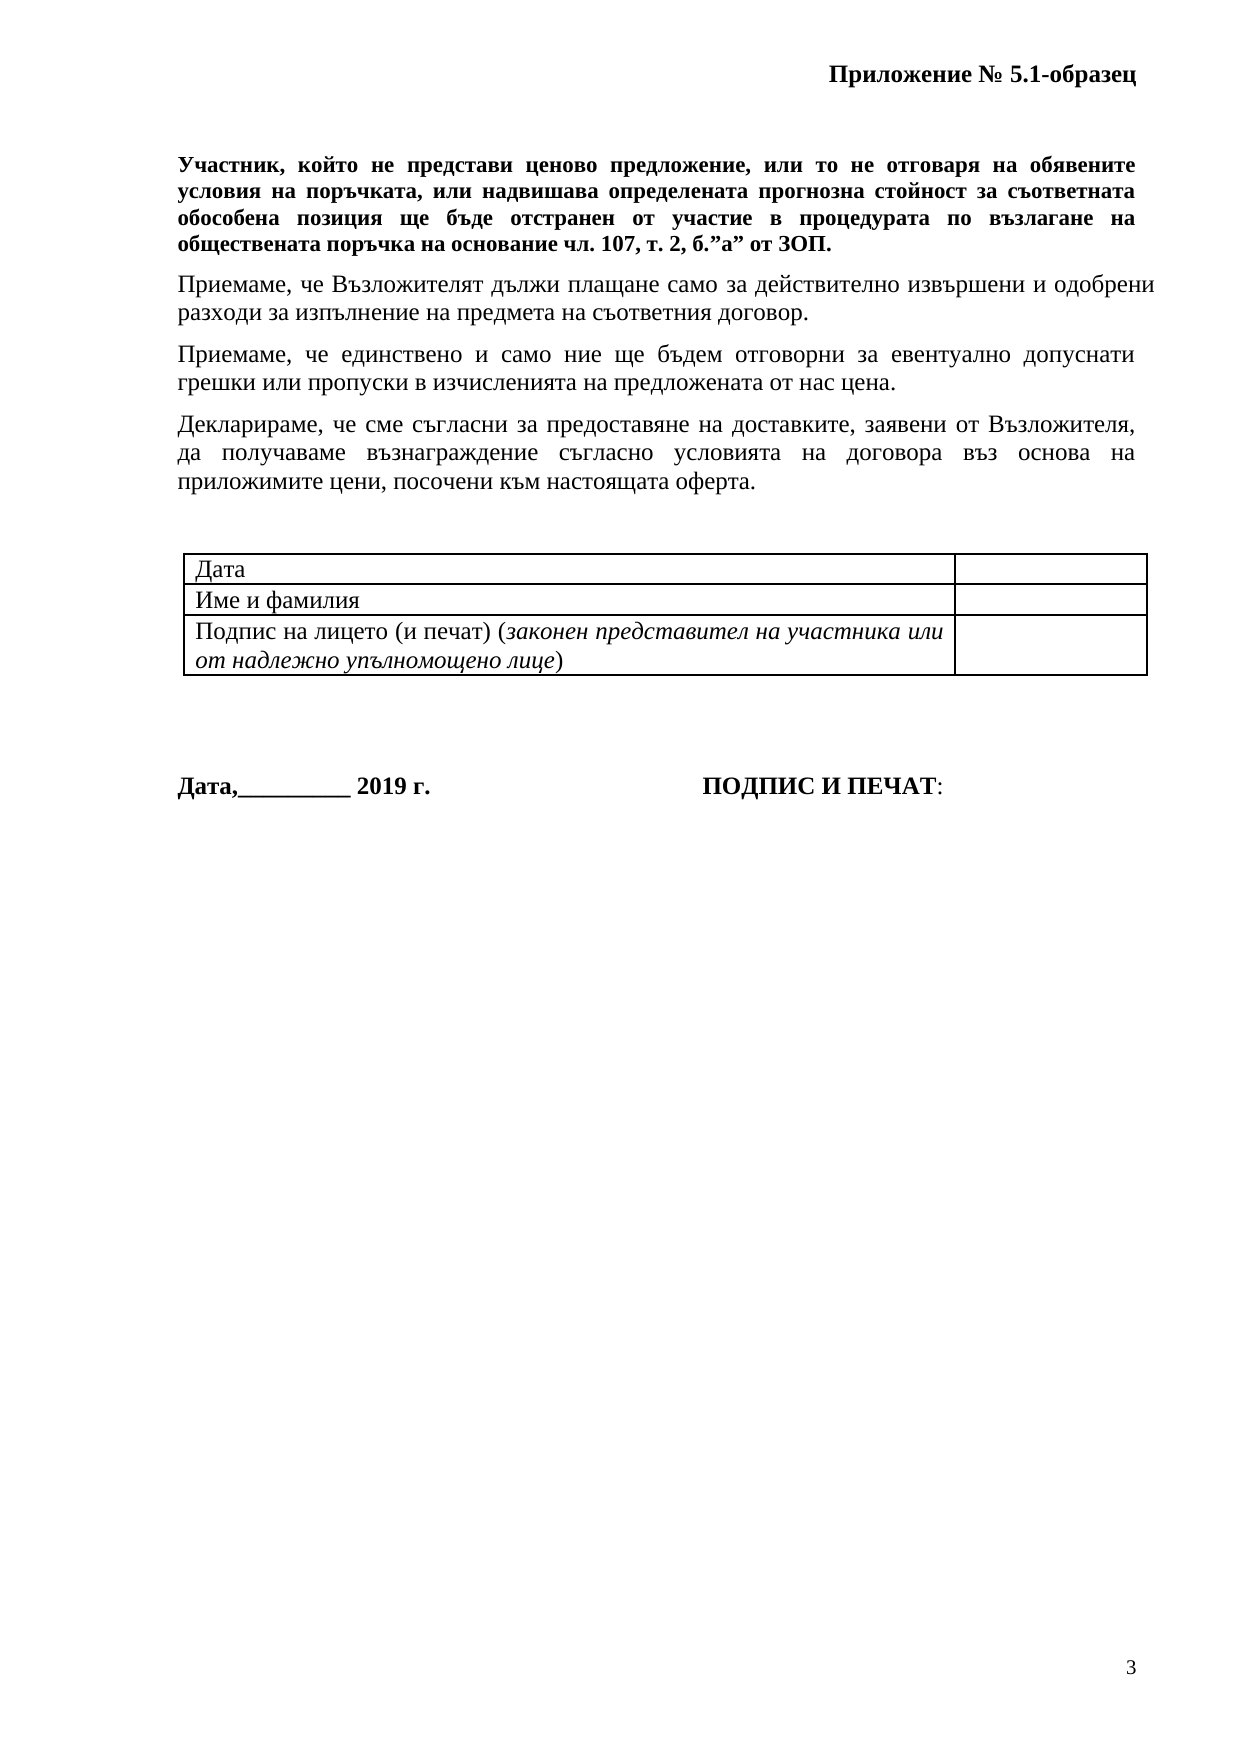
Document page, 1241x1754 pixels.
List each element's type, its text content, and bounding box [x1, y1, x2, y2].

text Приемаме, че Възложителят дължи плащане само за действително извършени и одобрени разходи за изпълнение на предмета на съответния договор. [177, 269, 1155, 326]
table_cell [956, 585, 1146, 614]
text Дата,_________ 2019 г. ПОДПИС И ПЕЧАТ: [177, 771, 1136, 799]
table_cell Име и фамилия [185, 585, 954, 614]
table_cell [956, 616, 1146, 674]
table_header Дата [185, 555, 954, 583]
table_cell Подпис на лицето (и печат) (законен представител на участника или от надлежно упълномощено лице) [185, 616, 954, 674]
text Участник, който не представи ценово предложение, или то не отговаря на обявените условия на поръчката, или надвишава определената прогнозна стойност за съответната обособена позиция ще бъде отстранен от участие в процедурата по възлагане на обществената поръчка на основание чл. 107, т. 2, б.”а” от ЗОП. [177, 151, 1136, 256]
text Декларираме, че сме съгласни за предоставяне на доставките, заявени от Възложителя, да получаваме възнаграждение съгласно условията на договора въз основа на приложимите цени, посочени към настоящата оферта. [177, 409, 1136, 495]
table_header [956, 555, 1146, 583]
text Приемаме, че единствено и само ние ще бъдем отговорни за евентуално допуснати грешки или пропуски в изчисленията на предложената от нас цена. [177, 339, 1136, 396]
